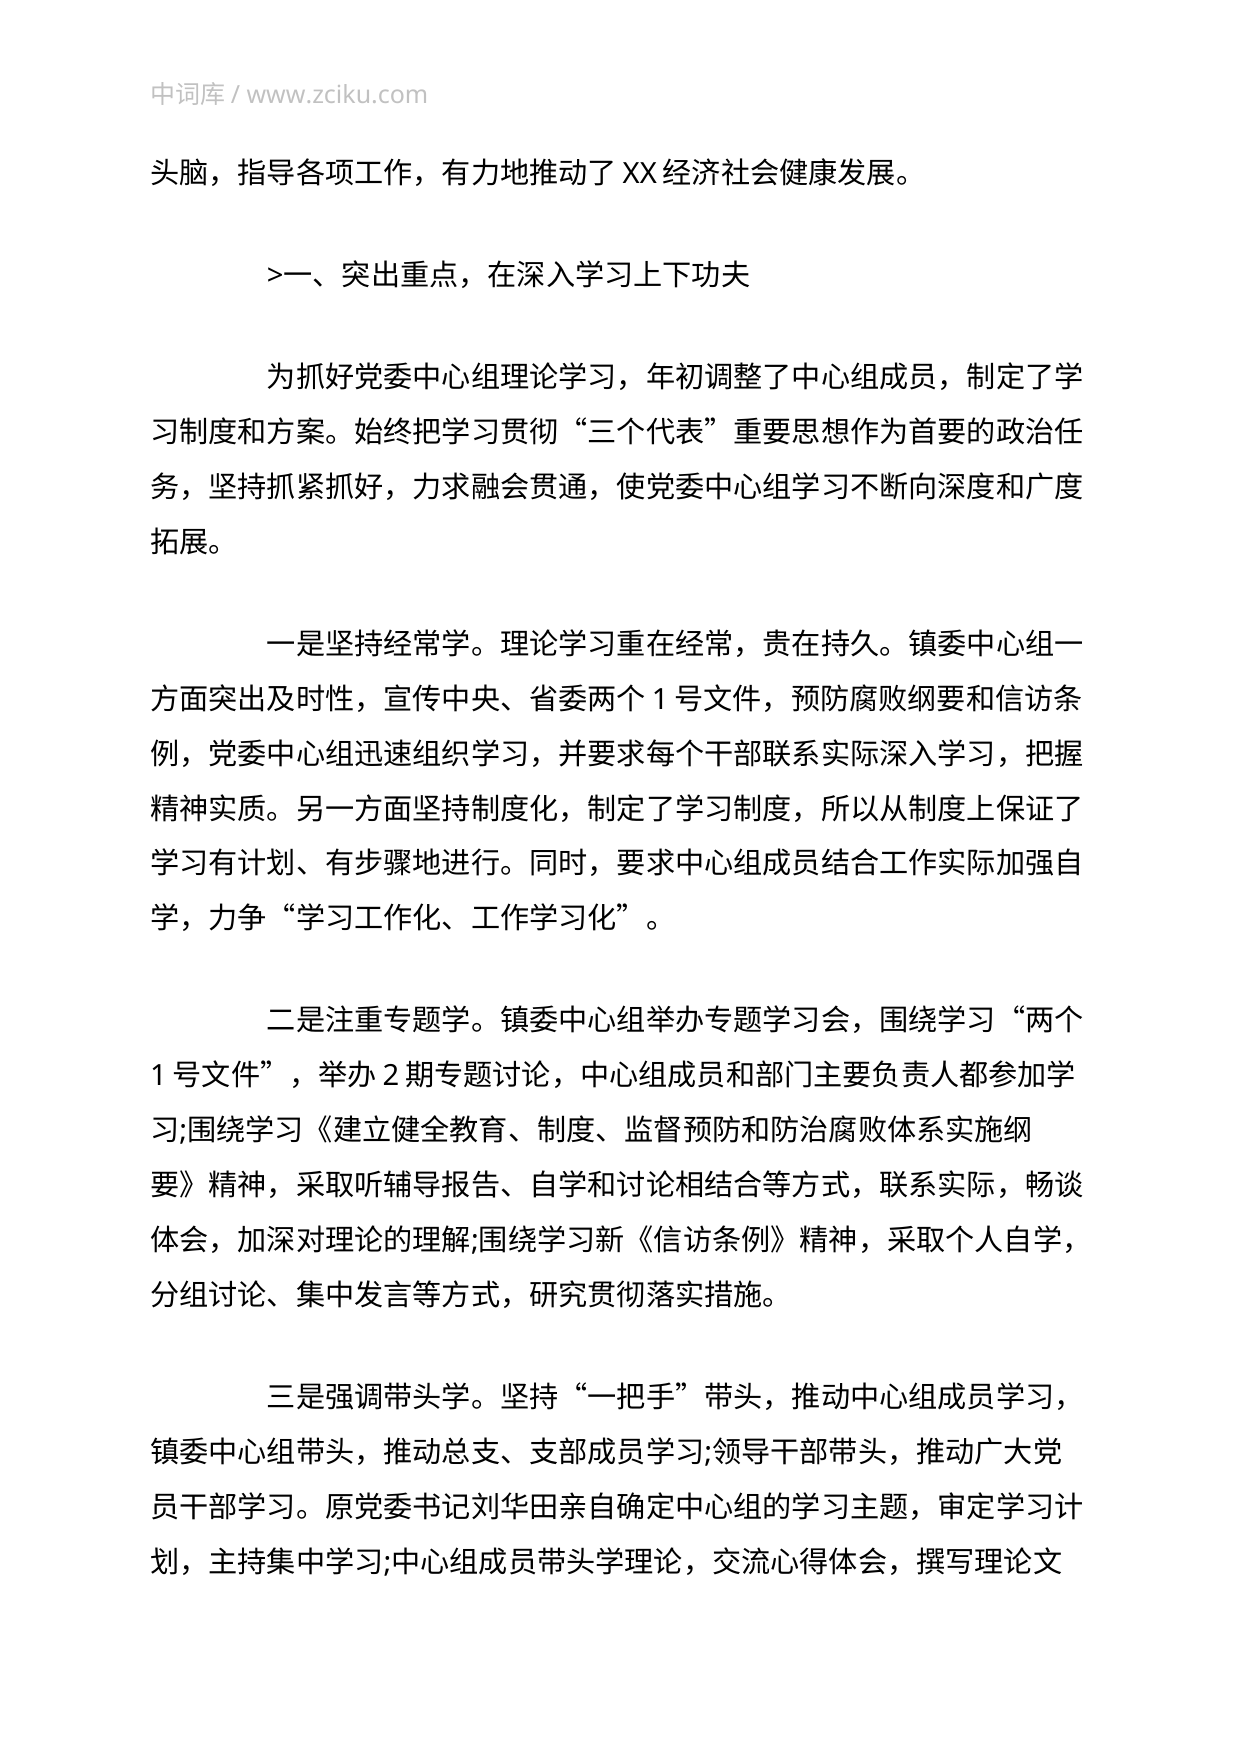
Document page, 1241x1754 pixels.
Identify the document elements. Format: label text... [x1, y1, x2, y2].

text 二是注重专题学。镇委中心组举办专题学习会，围绕学习“两个1号文件”，举办2期专题讨论，中心组成员和部门主要负责人都参加学习;围绕学习《建立健全教育、制度、监督预防和防治腐败体系实施纲要》精神，采取听辅导报告、自学和讨论相结合等方式，联系实际，畅谈体会，加深对理论的理解;围绕学习新《信访条例》精神，采取个人自学，分组讨论、集中发言等方式，研究贯彻落实措施。 [150, 997, 1090, 1314]
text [150, 1373, 1090, 1581]
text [150, 150, 1090, 192]
text 为抓好党委中心组理论学习，年初调整了中心组成员，制定了学习制度和方案。始终把学习贯彻“三个代表”重要思想作为首要的政治任务，坚持抓紧抓好，力求融会贯通，使党委中心组学习不断向深度和广度拓展。 [150, 354, 1090, 561]
text >一、突出重点，在深入学习上下功夫 [150, 252, 1090, 294]
text 一是坚持经常学。理论学习重在经常，贵在持久。镇委中心组一方面突出及时性，宣传中央、省委两个1号文件，预防腐败纲要和信访条例，党委中心组迅速组织学习，并要求每个干部联系实际深入学习，把握精神实质。另一方面坚持制度化，制定了学习制度，所以从制度上保证了学习有计划、有步骤地进行。同时，要求中心组成员结合工作实际加强自学，力争“学习工作化、工作学习化”。 [150, 620, 1090, 937]
